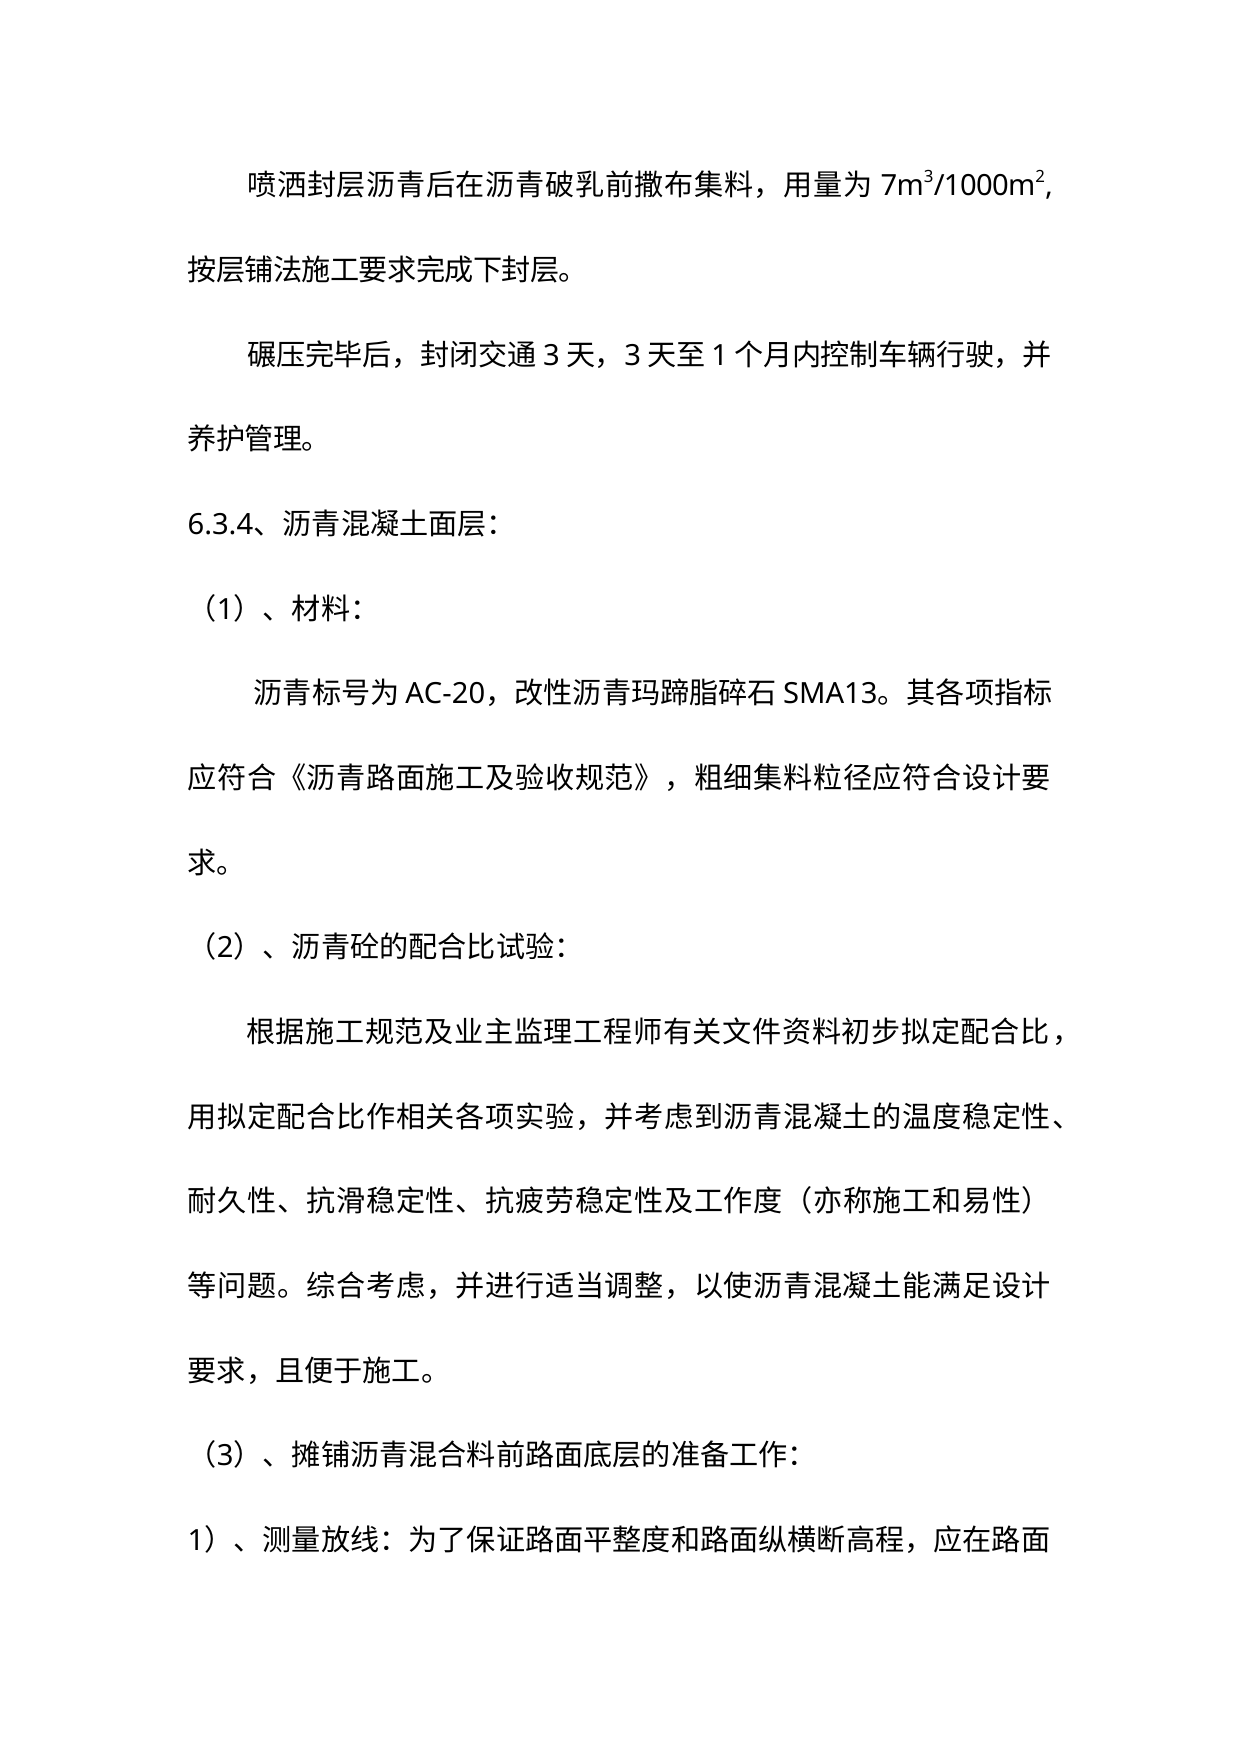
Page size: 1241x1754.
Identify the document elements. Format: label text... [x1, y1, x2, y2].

text 沥青标号为AC-20，改性沥青玛蹄脂碎石SMA13。其各项指标应符合《沥青路面施工及验收规范》，粗细集料粒径应符合设计要求。 [187, 670, 1053, 882]
text 碾压完毕后，封闭交通3天，3天至1个月内控制车辆行驶，并养护管理。 [187, 331, 1053, 458]
text 根据施工规范及业主监理工程师有关文件资料初步拟定配合比，用拟定配合比作相关各项实验，并考虑到沥青混凝土的温度稳定性、耐久性、抗滑稳定性、抗疲劳稳定性及工作度（亦称施工和易性）等问题。综合考虑，并进行适当调整，以使沥青混凝土能满足设计要求，且便于施工。 [187, 1009, 1053, 1389]
text 喷洒封层沥青后在沥青破乳前撒布集料，用量为7m3/1000m2, 按层铺法施工要求完成下封层。 [187, 162, 1053, 289]
text （1）、材料： [187, 585, 1053, 628]
text （2）、沥青砼的配合比试验： [187, 924, 1053, 966]
text （3）、摊铺沥青混合料前路面底层的准备工作： [187, 1432, 1053, 1474]
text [187, 1516, 1053, 1559]
text 6.3.4、沥青混凝土面层： [187, 501, 1053, 543]
